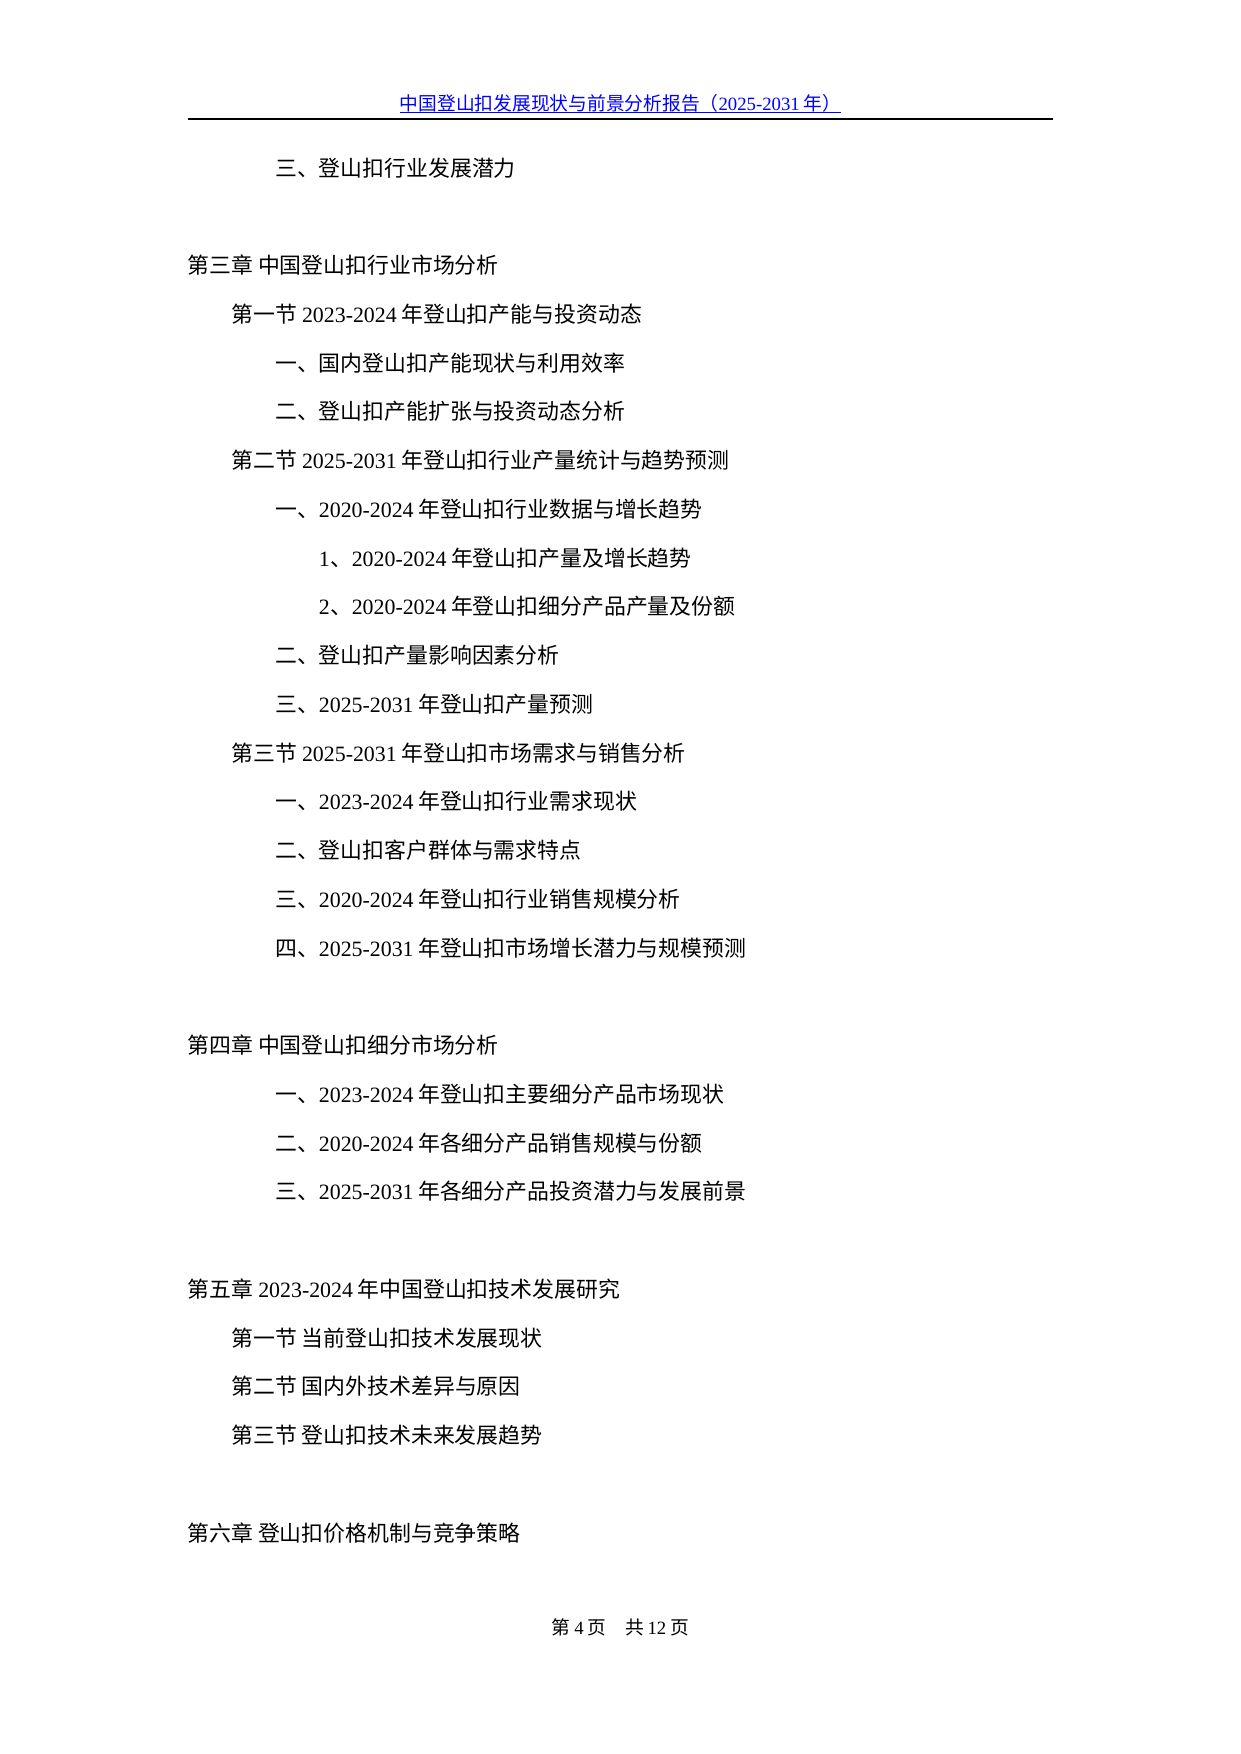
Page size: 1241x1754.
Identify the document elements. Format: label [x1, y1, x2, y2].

text [187, 150, 1053, 1548]
